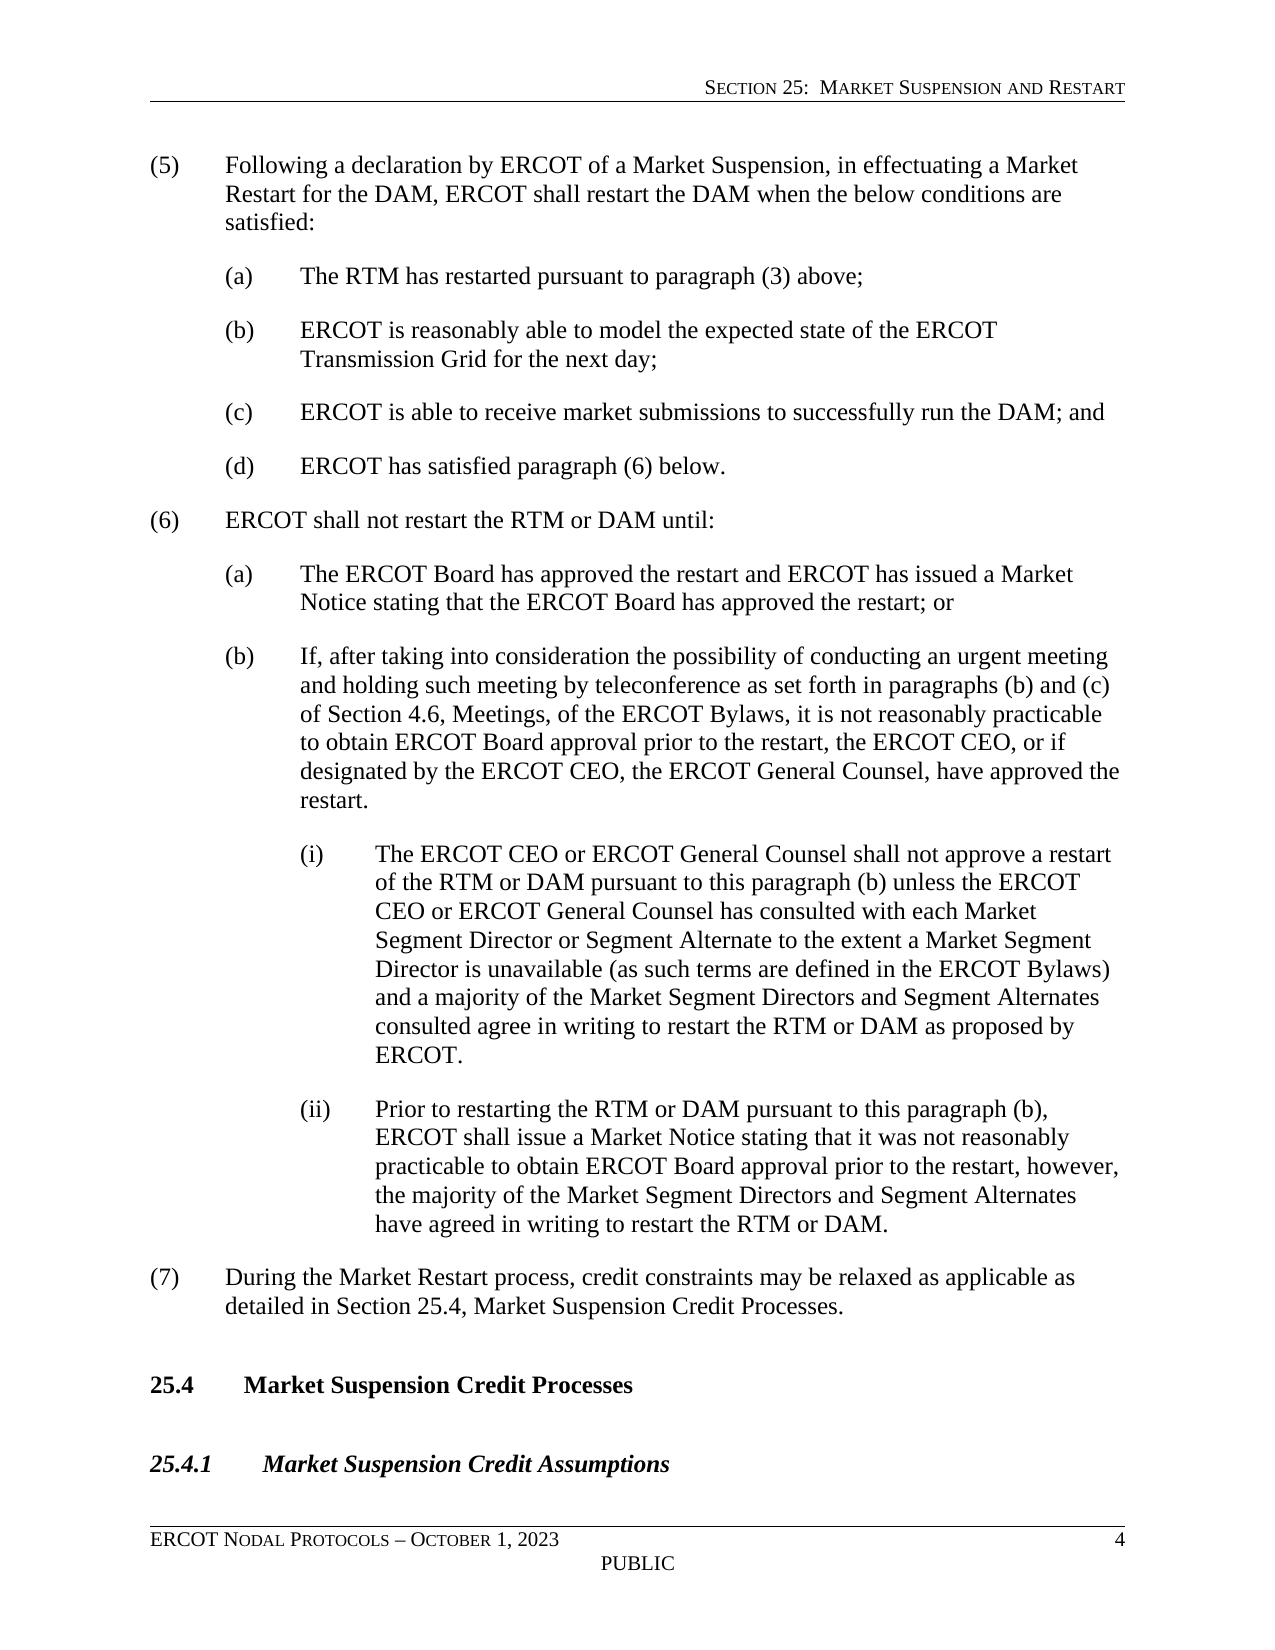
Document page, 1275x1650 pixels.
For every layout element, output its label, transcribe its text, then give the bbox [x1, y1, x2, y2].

text 25.4 Market Suspension Credit Processes [150, 1370, 1125, 1399]
text (i) The ERCOT CEO or ERCOT General Counsel shall not approve a restart of the RTM or DAM pursuant to this paragraph (b) unless the ERCOT CEO or ERCOT General Counsel has consulted with each Market Segment Director or Segment Alternate to the extent a Market Segment Director is unavailable (as such terms are defined in the ERCOT Bylaws) and a majority of the Market Segment Directors and Segment Alternates consulted agree in writing to restart the RTM or DAM as proposed by ERCOT. [300, 839, 1125, 1069]
text (c) ERCOT is able to receive market submissions to successfully run the DAM; and [225, 397, 1125, 426]
text (a) The RTM has restarted pursuant to paragraph (3) above; [225, 261, 1125, 290]
text (6) ERCOT shall not restart the RTM or DAM until: [150, 505, 1125, 534]
text 25.4.1 Market Suspension Credit Assumptions [150, 1449, 1125, 1477]
text (ii) Prior to restarting the RTM or DAM pursuant to this paragraph (b), ERCOT shall issue a Market Notice stating that it was not reasonably practicable to obtain ERCOT Board approval prior to the restart, however, the majority of the Market Segment Directors and Segment Alternates have agreed in writing to restart the RTM or DAM. [300, 1094, 1125, 1237]
text (5) Following a declaration by ERCOT of a Market Suspension, in effectuating a Market Restart for the DAM, ERCOT shall restart the DAM when the below conditions are satisfied: [150, 150, 1125, 236]
text (b) If, after taking into consideration the possibility of conducting an urgent meeting and holding such meeting by teleconference as set forth in paragraphs (b) and (c) of Section 4.6, Meetings, of the ERCOT Bylaws, it is not reasonably practicable to obtain ERCOT Board approval prior to the restart, the ERCOT CEO, or if designated by the ERCOT CEO, the ERCOT General Counsel, have approved the restart. [225, 641, 1125, 814]
text (b) ERCOT is reasonably able to model the expected state of the ERCOT Transmission Grid for the next day; [225, 315, 1125, 372]
text (d) ERCOT has satisfied paragraph (6) below. [225, 451, 1125, 480]
text (7) During the Market Restart process, credit constraints may be relaxed as applicable as detailed in Section 25.4, Market Suspension Credit Processes. [150, 1262, 1125, 1320]
text (a) The ERCOT Board has approved the restart and ERCOT has issued a Market Notice stating that the ERCOT Board has approved the restart; or [225, 559, 1125, 616]
